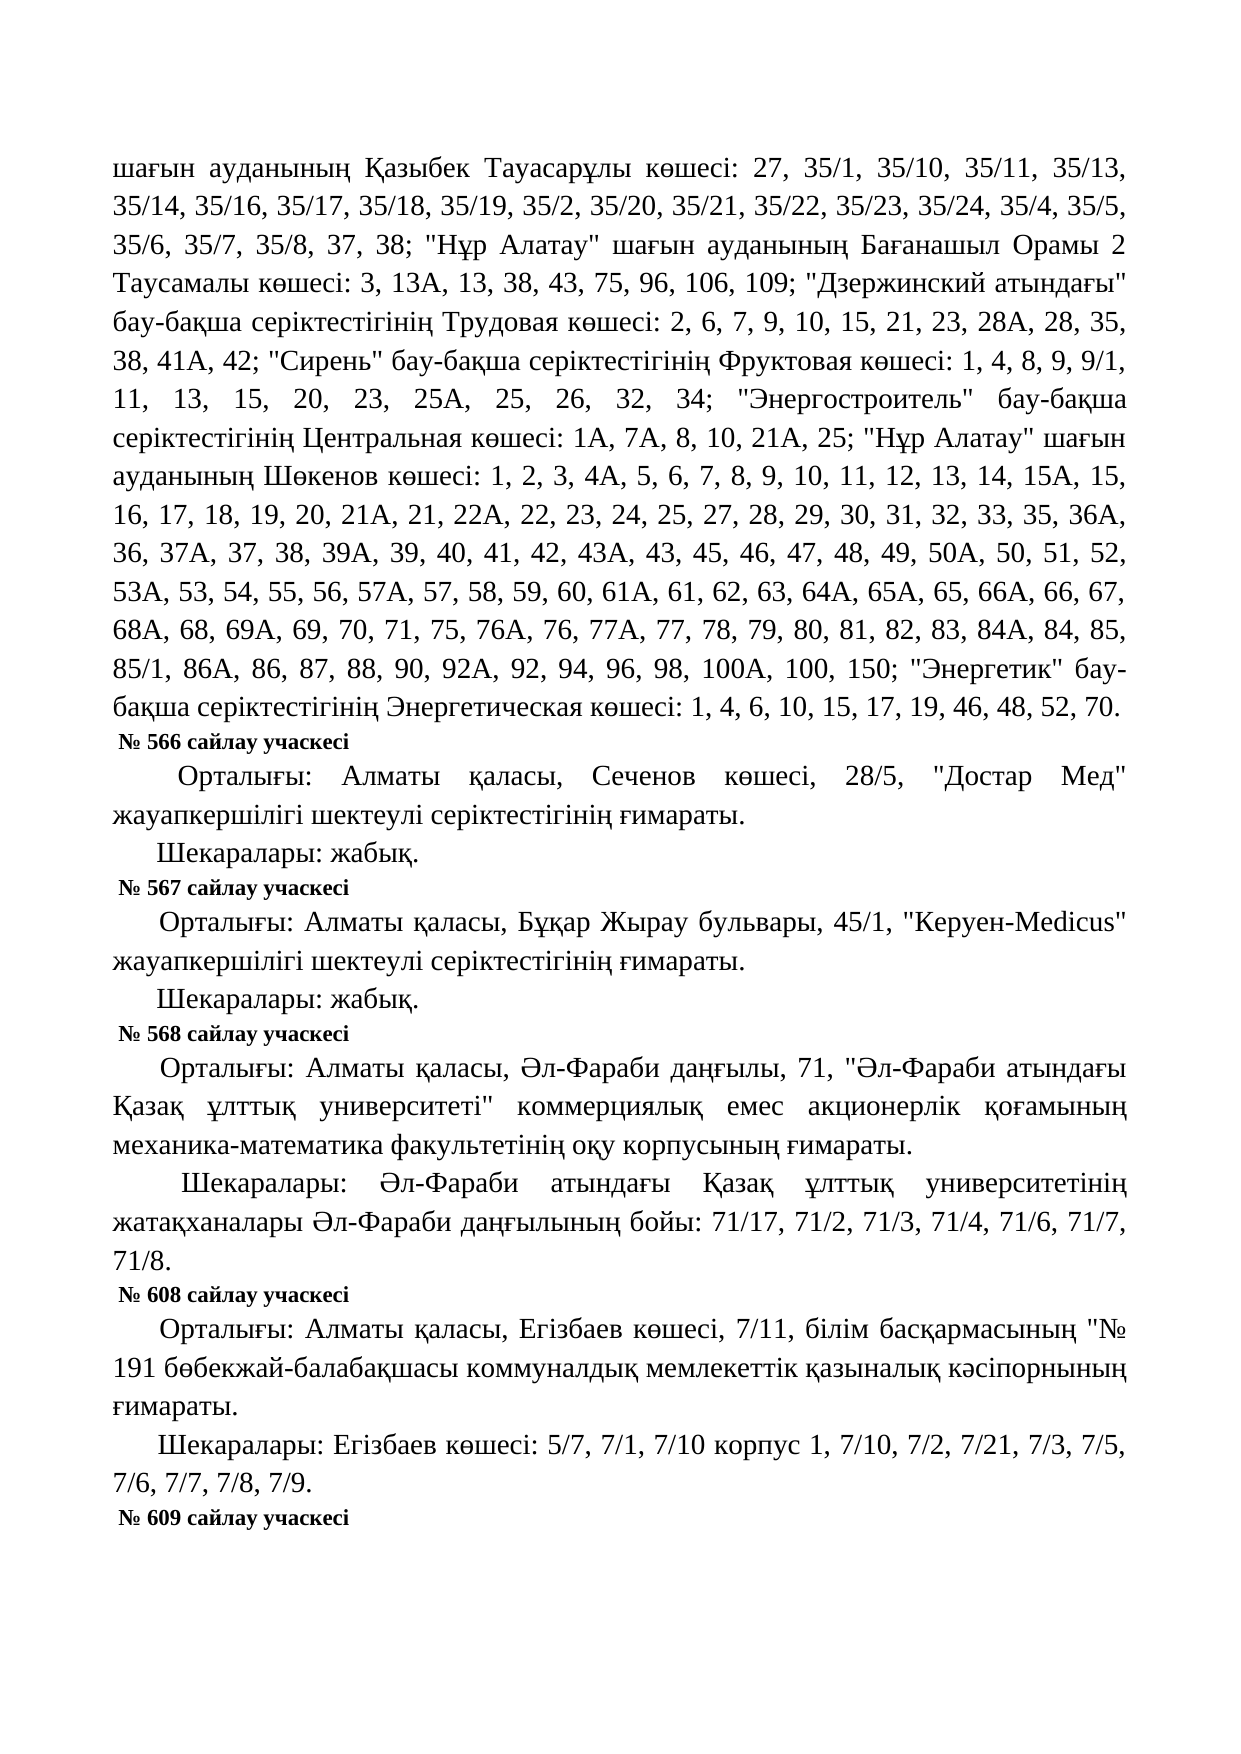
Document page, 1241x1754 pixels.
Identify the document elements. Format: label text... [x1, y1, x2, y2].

text Шекаралары: жабық. [112, 835, 1128, 869]
text № 568 сайлау учаскесі [112, 1020, 1128, 1046]
text № 567 сайлау учаскесі [112, 874, 1128, 900]
text Шекаралары: Әл-Фараби атындағы Қазақ ұлттық университетінің жатақханалары Әл-Фараби даңғылының бойы: 71/17, 71/2, 71/3, 71/4, 71/6, 71/7, 71/8. [112, 1166, 1128, 1276]
text № 608 сайлау учаскесі [112, 1281, 1128, 1308]
text Орталығы: Алматы қаласы, Әл-Фараби даңғылы, 71, "Әл-Фараби атындағы Қазақ ұлттық университеті" коммерциялық емес акционерлік қоғамының механика-математика факультетінің оқу корпусының ғимараты. [112, 1050, 1128, 1161]
text № 609 сайлау учаскесі [112, 1504, 1128, 1531]
text Шекаралары: Егізбаев көшесі: 5/7, 7/1, 7/10 корпус 1, 7/10, 7/2, 7/21, 7/3, 7/5, 7/6, 7/7, 7/8, 7/9. [112, 1427, 1128, 1499]
text № 566 сайлау учаскесі [112, 728, 1128, 754]
text Орталығы: Алматы қаласы, Сеченов көшесі, 28/5, "Достар Мед" жауапкершілігі шектеулі серіктестігінің ғимараты. [112, 758, 1128, 830]
text Орталығы: Алматы қаласы, Егізбаев көшесі, 7/11, білім басқармасының "№ 191 бөбекжай-балабақшасы коммуналдық мемлекеттік қазыналық кәсіпорнының ғимараты. [112, 1311, 1128, 1422]
text Орталығы: Алматы қаласы, Бұқар Жырау бульвары, 45/1, "Керуен-Меdicus" жауапкершілігі шектеулі серіктестігінің ғимараты. [112, 904, 1128, 976]
text Шекаралары: жабық. [112, 981, 1128, 1015]
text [112, 150, 1128, 723]
